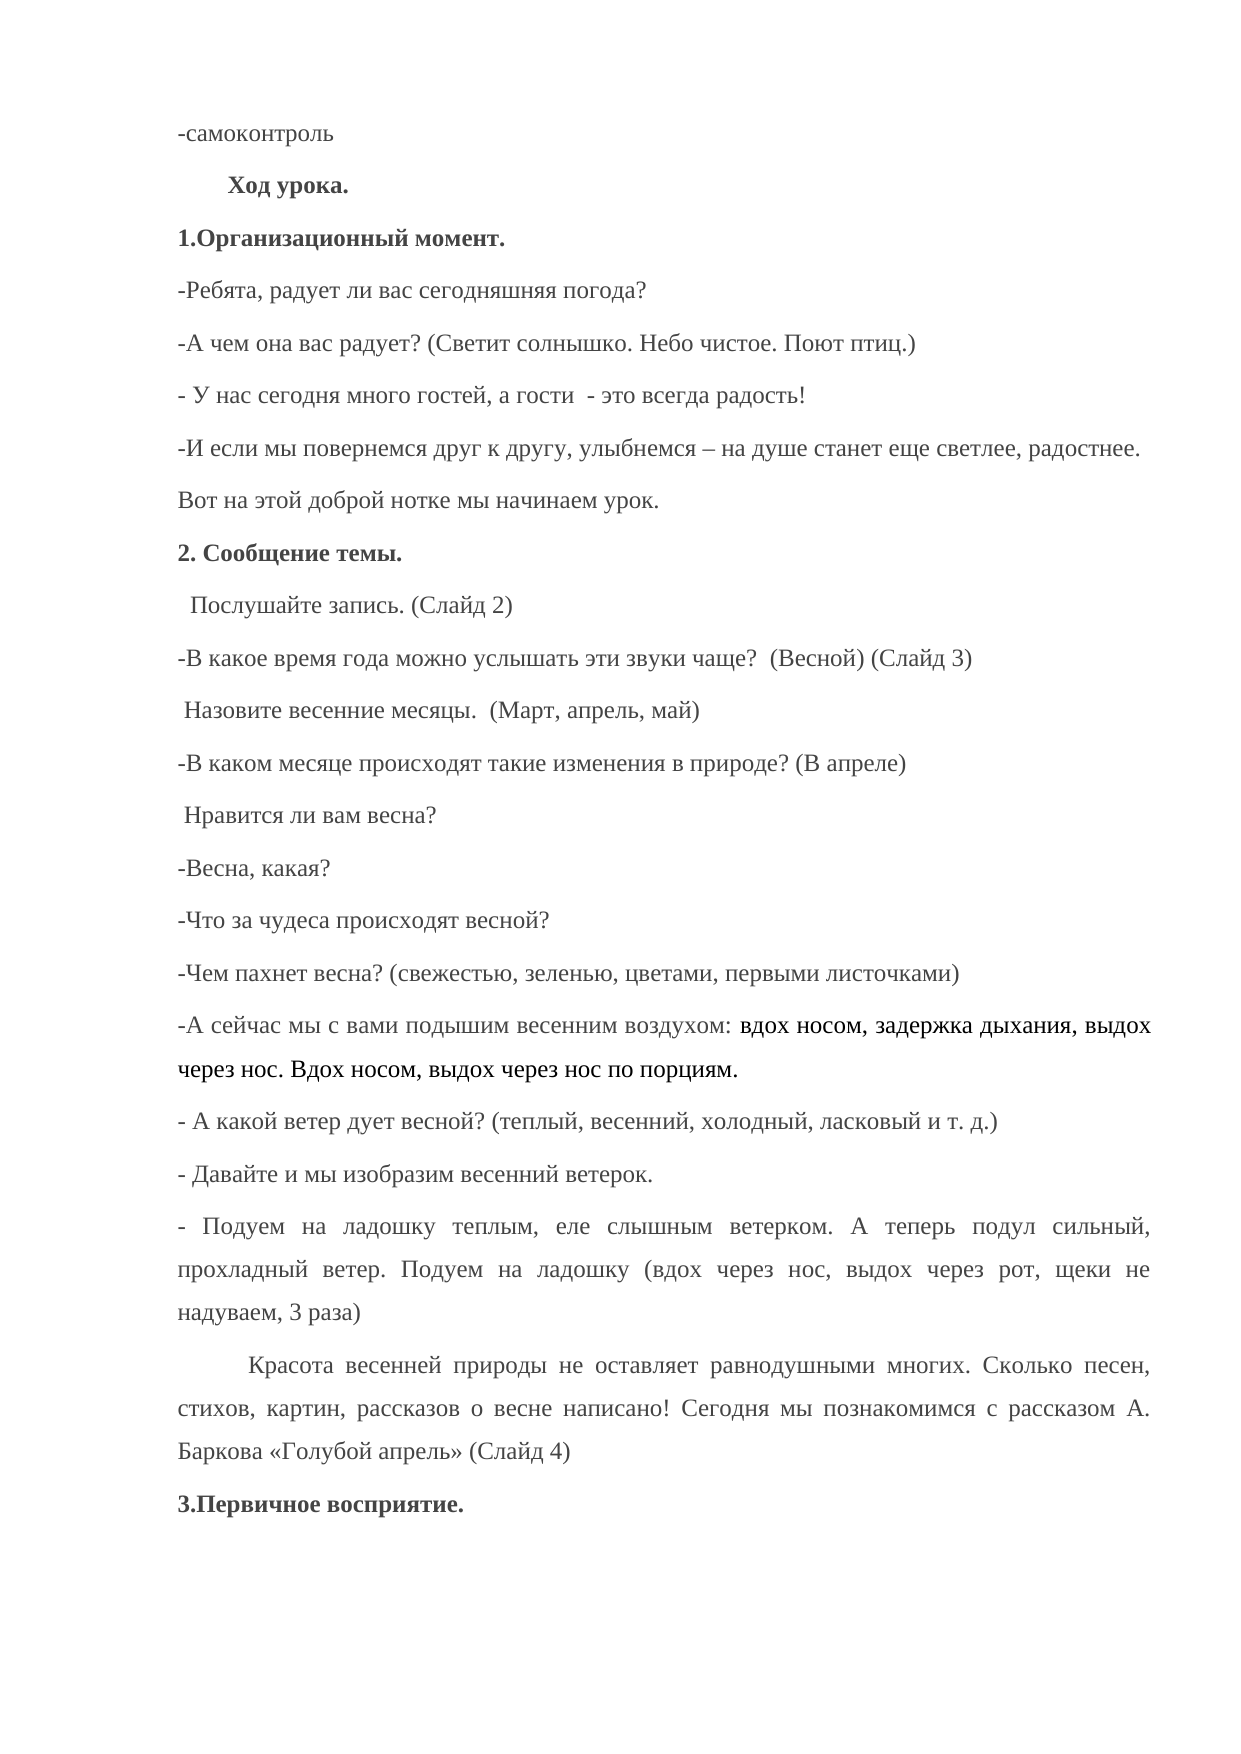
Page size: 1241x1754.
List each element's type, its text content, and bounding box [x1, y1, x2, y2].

text -А сейчас мы с вами подышим весенним воздухом: вдох носом, задержка дыхания, выдох через нос. Вдох носом, выдох через нос по порциям. [177, 1011, 1152, 1082]
text - А какой ветер дует весной? (теплый, весенний, холодный, ласковый и т. д.) [177, 1106, 1152, 1135]
text -В какое время года можно услышать эти звуки чаще? (Весной) (Слайд 3) [177, 643, 1152, 672]
text Назовите весенние месяцы. (Март, апрель, май) [177, 696, 1152, 724]
text -В каком месяце происходят такие изменения в природе? (В апреле) [177, 748, 1152, 777]
text - У нас сегодня много гостей, а гости - это всегда радость! [177, 381, 1152, 409]
text - Давайте и мы изобразим весенний ветерок. [177, 1159, 1152, 1187]
text Вот на этой доброй нотке мы начинаем урок. [177, 486, 1152, 514]
text 2. Сообщение темы. [177, 538, 1152, 567]
text -Чем пахнет весна? (свежестью, зеленью, цветами, первыми листочками) [177, 958, 1152, 987]
text -самоконтроль [177, 118, 1152, 147]
text Красота весенней природы не оставляет равнодушными многих. Сколько песен, стихов, картин, рассказов о весне написано! Сегодня мы познакомимся с рассказом А. Баркова «Голубой апрель» (Слайд 4) [177, 1350, 1152, 1465]
text 1.Организационный момент. [177, 223, 1152, 252]
text -А чем она вас радует? (Светит солнышко. Небо чистое. Поют птиц.) [177, 328, 1152, 357]
text Нравится ли вам весна? [177, 801, 1152, 829]
text 3.Первичное восприятие. [177, 1489, 1152, 1517]
text -И если мы повернемся друг к другу, улыбнемся – на душе станет еще светлее, радостнее. [177, 433, 1152, 462]
text -Весна, какая? [177, 853, 1152, 882]
text Ход урока. [177, 171, 1152, 199]
text Послушайте запись. (Слайд 2) [177, 591, 1152, 619]
text -Что за чудеса происходят весной? [177, 906, 1152, 934]
text - Подуем на ладошку теплым, еле слышным ветерком. А теперь подул сильный, прохладный ветер. Подуем на ладошку (вдох через нос, выдох через рот, щеки не надуваем, 3 раза) [177, 1211, 1152, 1326]
text -Ребята, радует ли вас сегодняшняя погода? [177, 276, 1152, 304]
